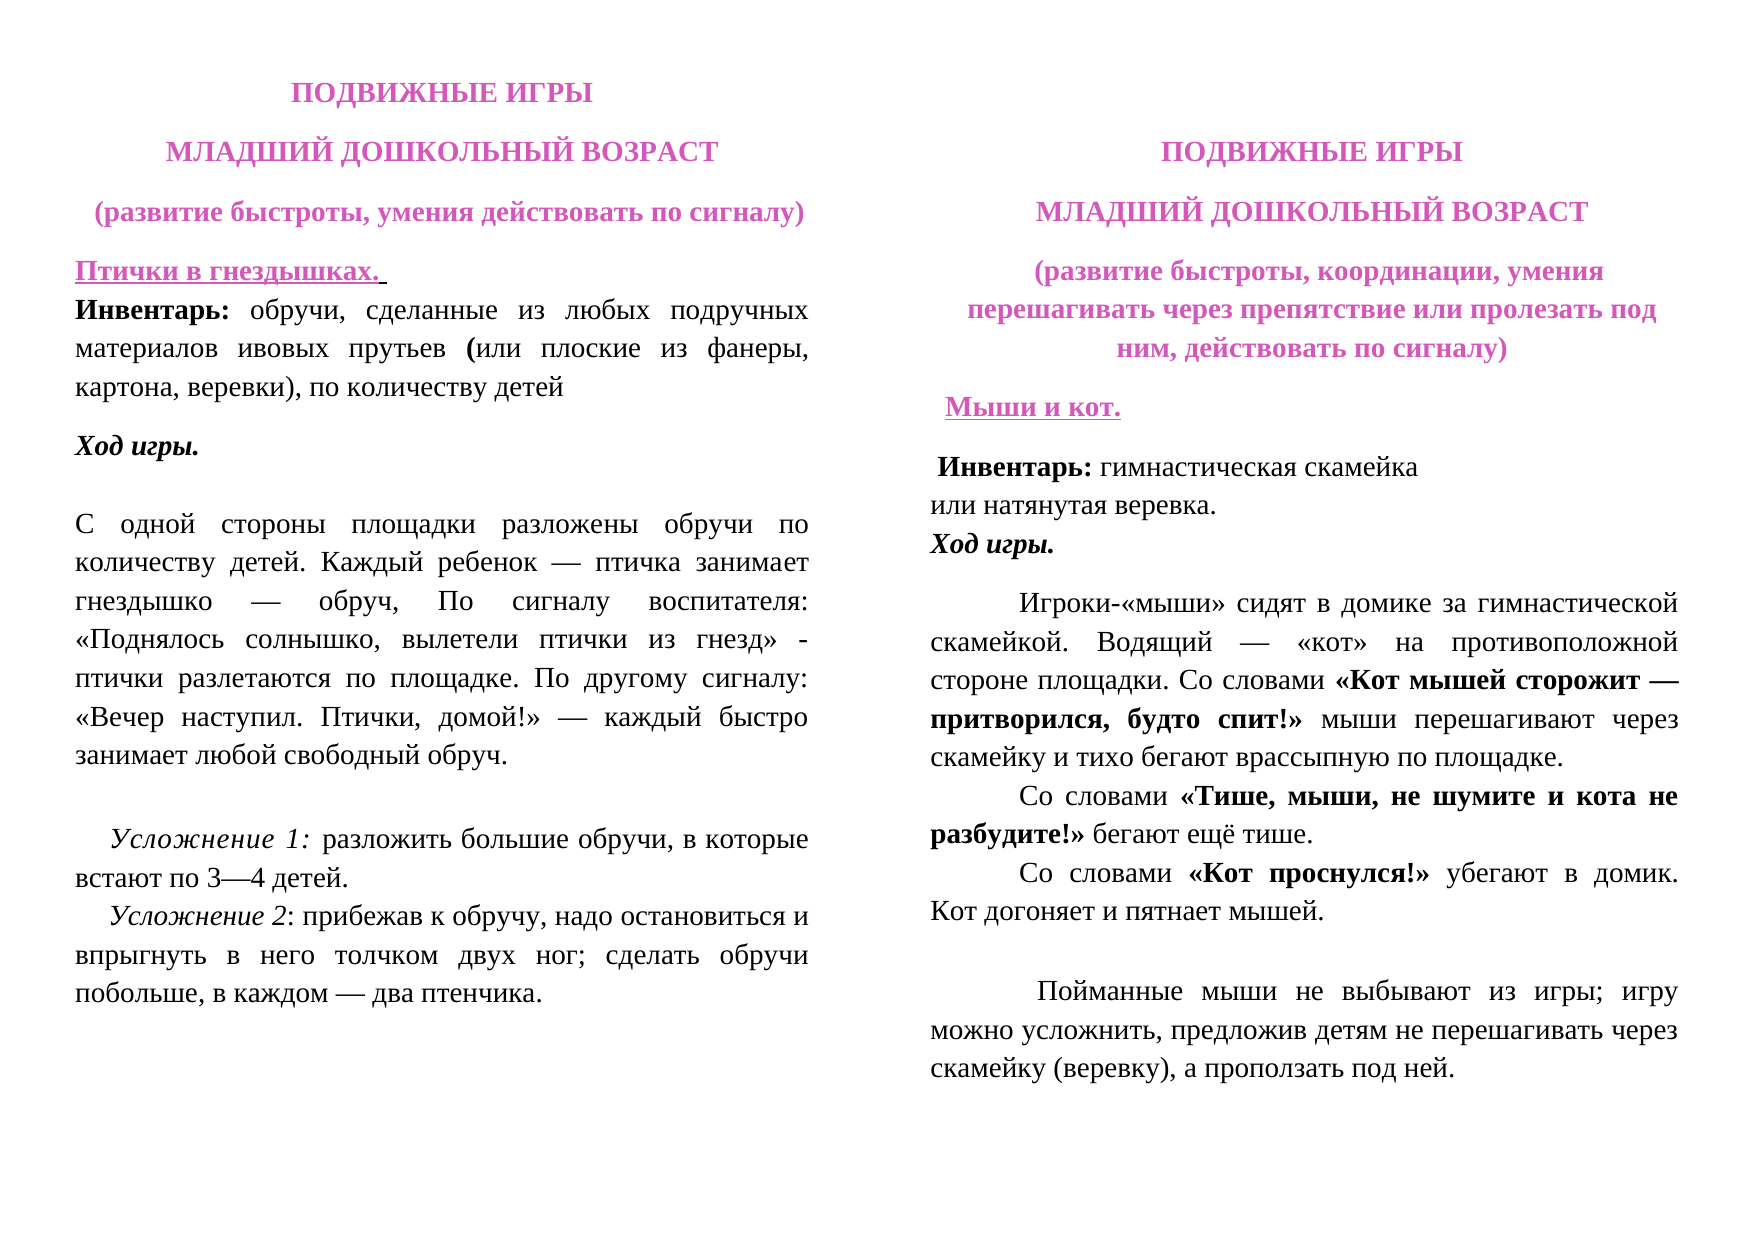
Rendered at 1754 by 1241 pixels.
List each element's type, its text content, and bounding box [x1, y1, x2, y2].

text Ход игры. [75, 428, 809, 462]
text (развитие быстроты, координации, умения перешагивать через препятствие или пролезать под ним, действовать по сигналу) [945, 253, 1679, 364]
text ПОДВИЖНЫЕ ИГРЫ [945, 134, 1679, 168]
text Игроки-«мыши» сидят в домике за гимнастической скамейкой. Водящий — «кот» на противоположной стороне площадки. Со словами «Кот мышей сторожит — притворился, будто спит!» мыши перешагивают через скамейку и тихо бегают врассыпную по площадке. [930, 585, 1679, 773]
text Со словами «Кот проснулся!» убегают в домик. Кот догоняет и пятнает мышей. [930, 855, 1679, 927]
text ПОДВИЖНЫЕ ИГРЫ [75, 75, 809, 108]
text Инвентарь: гимнастическая скамейка или натянутая веревка. [930, 449, 1439, 521]
text С одной стороны площадки разложены обручи по количеству детей. Каждый ребенок — птичка занимает гнездышко — обруч, По сигналу воспитателя: «Поднялось солнышко, вылетели птички из гнезд» - птички разлетаются по площадке. По другому сигналу: «Вечер наступил. Птички, домой!» — каждый быстро занимает любой свободный обруч. [75, 506, 809, 771]
text Усложнение 2: прибежав к обручу, надо остановиться и впрыгнуть в него толчком двух ног; сделать обручи побольше, в каждом — два птенчика. [75, 898, 809, 1009]
text Ход игры. [930, 526, 1439, 559]
text Со словами «Тише, мыши, не шумите и кота не разбудите!» бегают ещё тише. [930, 778, 1679, 850]
text Птички в гнездышках. [75, 253, 809, 287]
text Усложнение 1: разложить большие обручи, в которые встают по 3—4 детей. [75, 821, 809, 893]
text МЛАДШИЙ ДОШКОЛЬНЫЙ ВОЗРАСТ [945, 194, 1679, 227]
text Инвентарь: обручи, сделанные из любых подручных материалов ивовых прутьев (или плоские из фанеры, картона, веревки), по количеству детей [75, 292, 809, 402]
text Пойманные мыши не выбывают из игры; игру можно усложнить, предложив детям не перешагивать через скамейку (веревку), а проползать под ней. [930, 973, 1679, 1084]
text МЛАДШИЙ ДОШКОЛЬНЫЙ ВОЗРАСТ [75, 134, 809, 168]
text Мыши и кот. [945, 389, 1679, 423]
text (развитие быстроты, умения действовать по сигналу) [75, 194, 809, 227]
